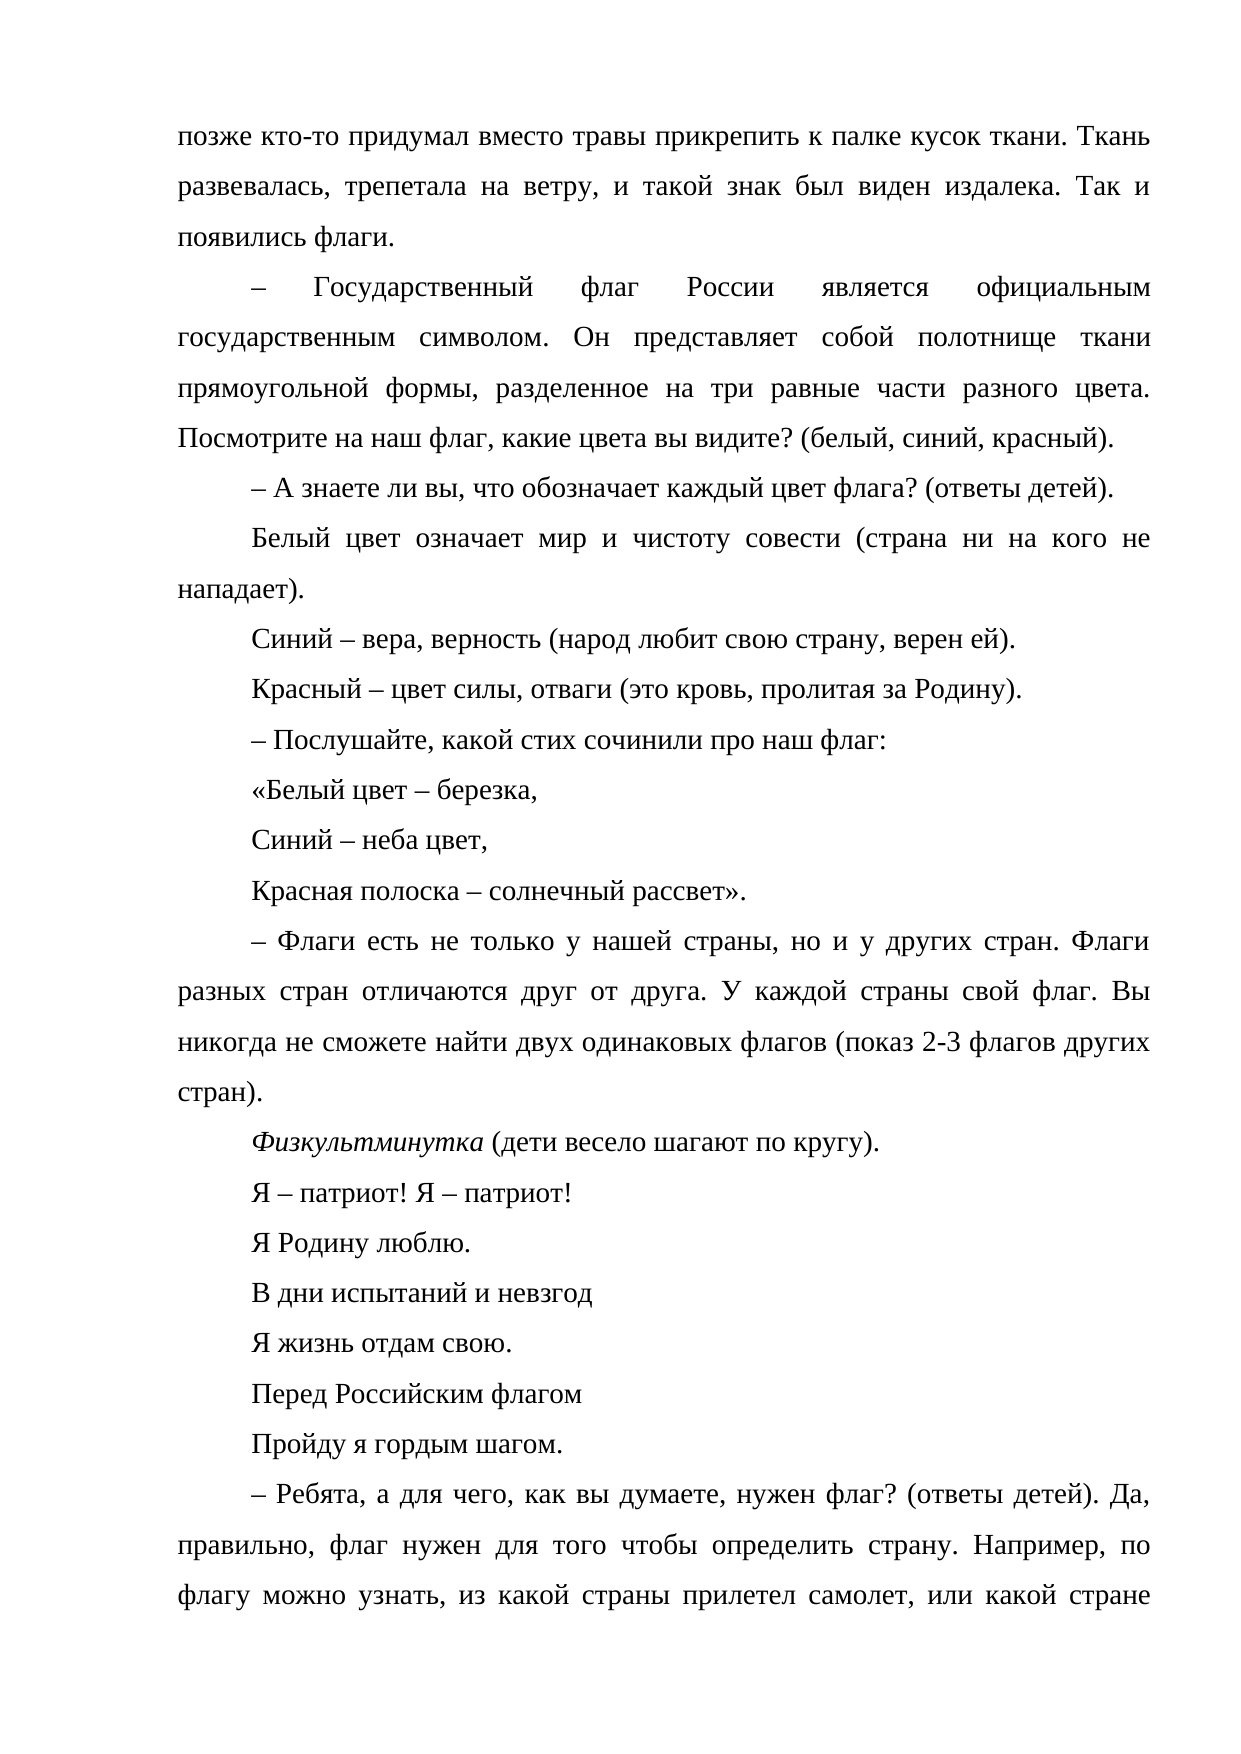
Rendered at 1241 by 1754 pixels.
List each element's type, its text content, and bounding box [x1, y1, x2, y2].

list Я – патриот! Я – патриот! [177, 1175, 1152, 1208]
list Белый цвет означает мир и чистоту совести (страна ни на кого не нападает). [177, 521, 1152, 604]
list «Белый цвет – березка, [177, 772, 1152, 806]
list В дни испытаний и невзгод [177, 1275, 1152, 1309]
list Физкультминутка (дети весело шагают по кругу). [177, 1124, 1152, 1158]
list – А знаете ли вы, что обозначает каждый цвет флага? (ответы детей). [177, 470, 1152, 504]
list Красная полоска – солнечный рассвет». [177, 873, 1152, 906]
list Я жизнь отдам свою. [177, 1326, 1152, 1359]
list – Флаги есть не только у нашей страны, но и у других стран. Флаги разных стран отличаются друг от друга. У каждой страны свой флаг. Вы никогда не сможете найти двух одинаковых флагов (показ 2-3 флагов других стран). [177, 923, 1152, 1108]
list Я Родину люблю. [177, 1225, 1152, 1258]
list Синий – вера, верность (народ любит свою страну, верен ей). [177, 621, 1152, 655]
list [177, 118, 1152, 252]
list Перед Российским флагом [177, 1376, 1152, 1409]
list – Послушайте, какой стих сочинили про наш флаг: [177, 722, 1152, 755]
list Синий – неба цвет, [177, 822, 1152, 856]
list Пройду я гордым шагом. [177, 1426, 1152, 1460]
list – Государственный флаг России является официальным государственным символом. Он представляет собой полотнище ткани прямоугольной формы, разделенное на три равные части разного цвета. Посмотрите на наш флаг, какие цвета вы видите? (белый, синий, красный). [177, 269, 1152, 453]
list Красный – цвет силы, отваги (это кровь, пролитая за Родину). [177, 672, 1152, 705]
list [177, 1477, 1152, 1611]
